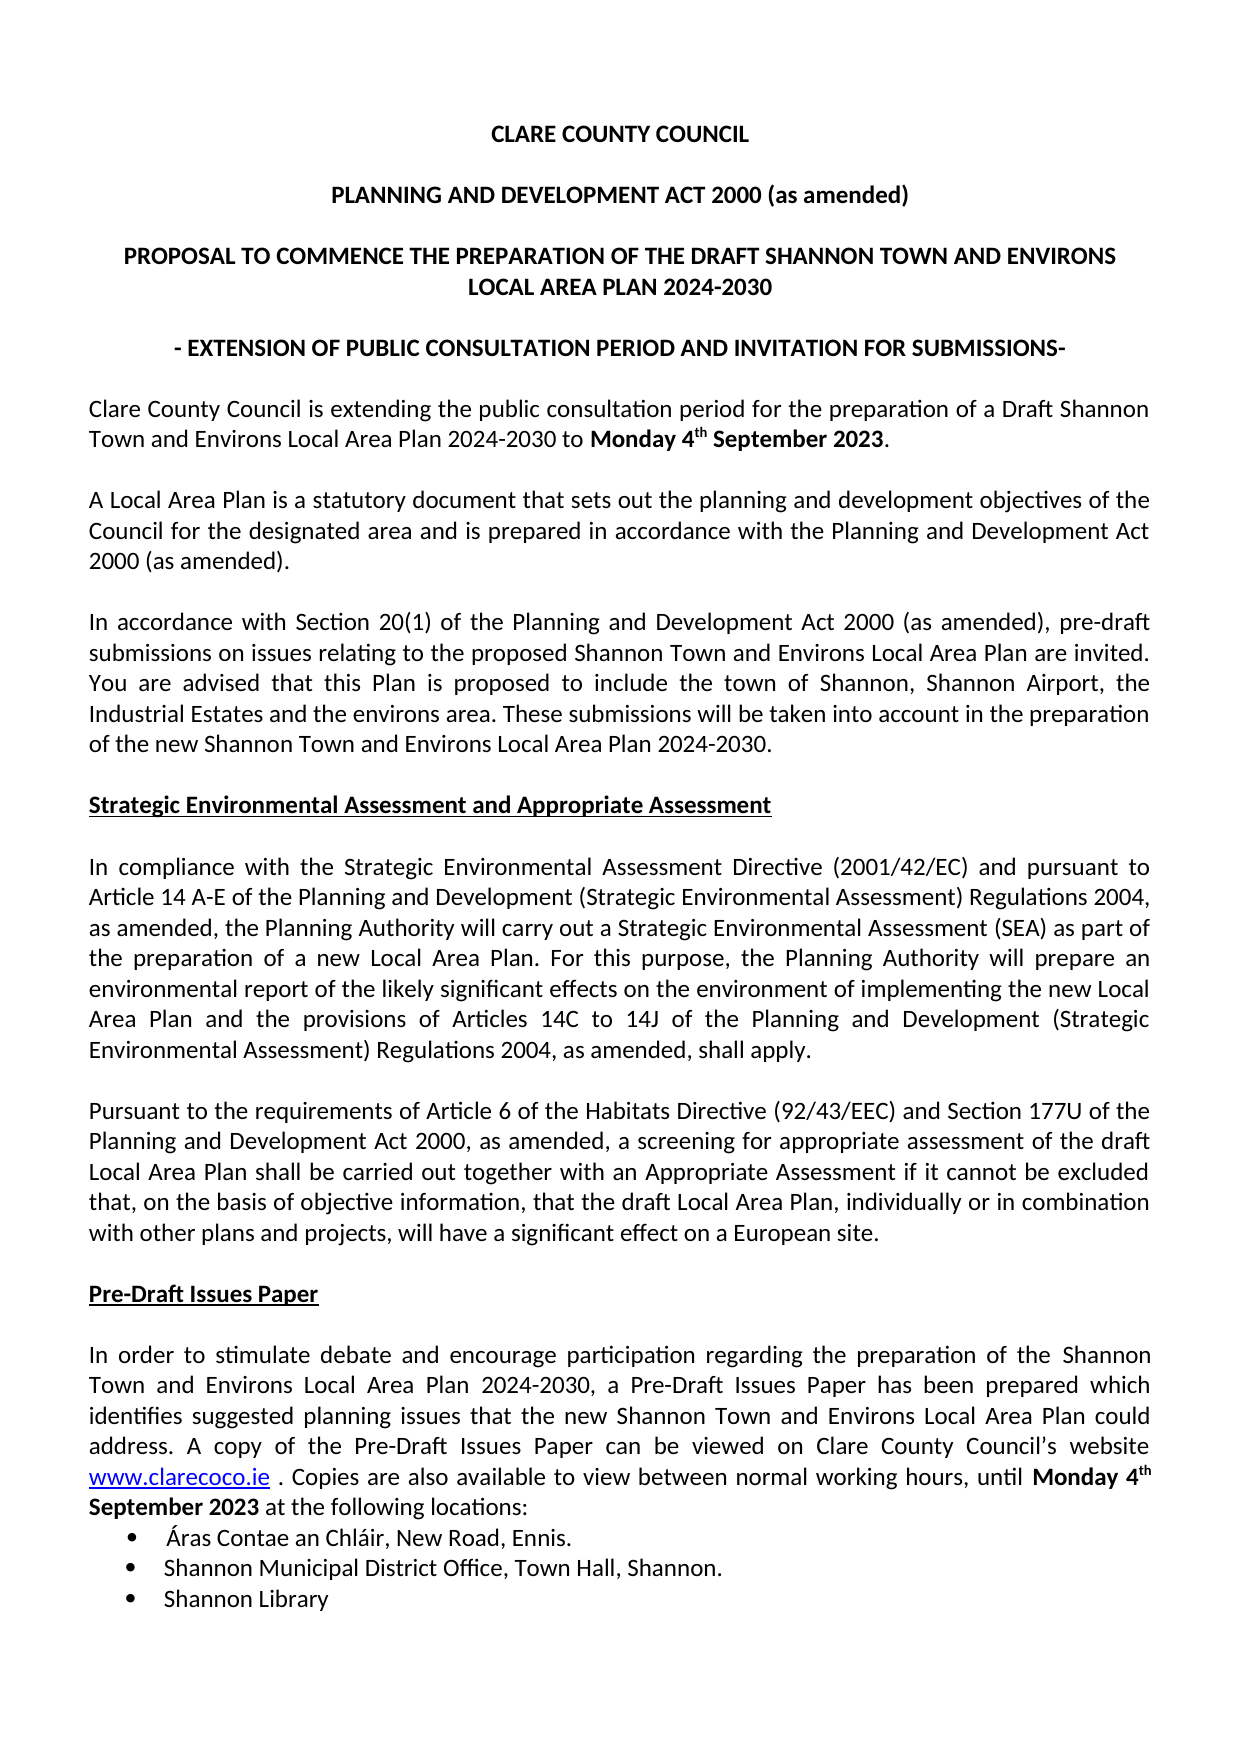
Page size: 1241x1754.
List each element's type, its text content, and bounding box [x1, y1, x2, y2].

text Pursuant to the requirements of Article 6 of the Habitats Directive (92/43/EEC) and Section 177U of the Planning and Development Act 2000, as amended, a screening for appropriate assessment of the draft Local Area Plan shall be carried out together with an Appropriate Assessment if it cannot be excluded that, on the basis of objective information, that the draft Local Area Plan, individually or in combination with other plans and projects, will have a significant effect on a European site. [89, 1095, 1152, 1247]
list Shannon Municipal District Office, Town Hall, Shannon. [126, 1553, 1152, 1583]
text - EXTENSION OF PUBLIC CONSULTATION PERIOD AND INVITATION FOR SUBMISSIONS- [89, 332, 1152, 362]
text PLANNING AND DEVELOPMENT ACT 2000 (as amended) [89, 179, 1152, 210]
text A Local Area Plan is a statutory document that sets out the planning and development objectives of the Council for the designated area and is prepared in accordance with the Planning and Development Act 2000 (as amended). [89, 484, 1152, 576]
text Clare County Council is extending the public consultation period for the preparation of a Draft Shannon Town and Environs Local Area Plan 2024-2030 to Monday 4th September 2023. [89, 393, 1152, 454]
text In compliance with the Strategic Environmental Assessment Directive (2001/42/EC) and pursuant to Article 14 A-E of the Planning and Development (Strategic Environmental Assessment) Regulations 2004, as amended, the Planning Authority will carry out a Strategic Environmental Assessment (SEA) as part of the preparation of a new Local Area Plan. For this purpose, the Planning Authority will prepare an environmental report of the likely significant effects on the environment of implementing the new Local Area Plan and the provisions of Articles 14C to 14J of the Planning and Development (Strategic Environmental Assessment) Regulations 2004, as amended, shall apply. [89, 851, 1152, 1064]
text CLARE COUNTY COUNCIL [89, 118, 1152, 149]
list Shannon Library [126, 1583, 1152, 1614]
list Áras Contae an Chláir, New Road, Ennis. [128, 1522, 1152, 1553]
text Strategic Environmental Assessment and Appropriate Assessment [89, 789, 1152, 820]
text Pre-Draft Issues Paper [89, 1278, 1152, 1308]
text In accordance with Section 20(1) of the Planning and Development Act 2000 (as amended), pre-draft submissions on issues relating to the proposed Shannon Town and Environs Local Area Plan are invited. You are advised that this Plan is proposed to include the town of Shannon, Shannon Airport, the Industrial Estates and the environs area. These submissions will be taken into account in the preparation of the new Shannon Town and Environs Local Area Plan 2024-2030. [89, 606, 1152, 759]
text In order to stimulate debate and encourage participation regarding the preparation of the Shannon Town and Environs Local Area Plan 2024-2030, a Pre-Draft Issues Paper has been prepared which identifies suggested planning issues that the new Shannon Town and Environs Local Area Plan could address. A copy of the Pre-Draft Issues Paper can be viewed on Clare County Council’s website www.clarecoco.ie . Copies are also available to view between normal working hours, until Monday 4th September 2023 at the following locations: [89, 1339, 1152, 1522]
text PROPOSAL TO COMMENCE THE PREPARATION OF THE DRAFT SHANNON TOWN AND ENVIRONS LOCAL AREA PLAN 2024-2030 [89, 240, 1152, 301]
